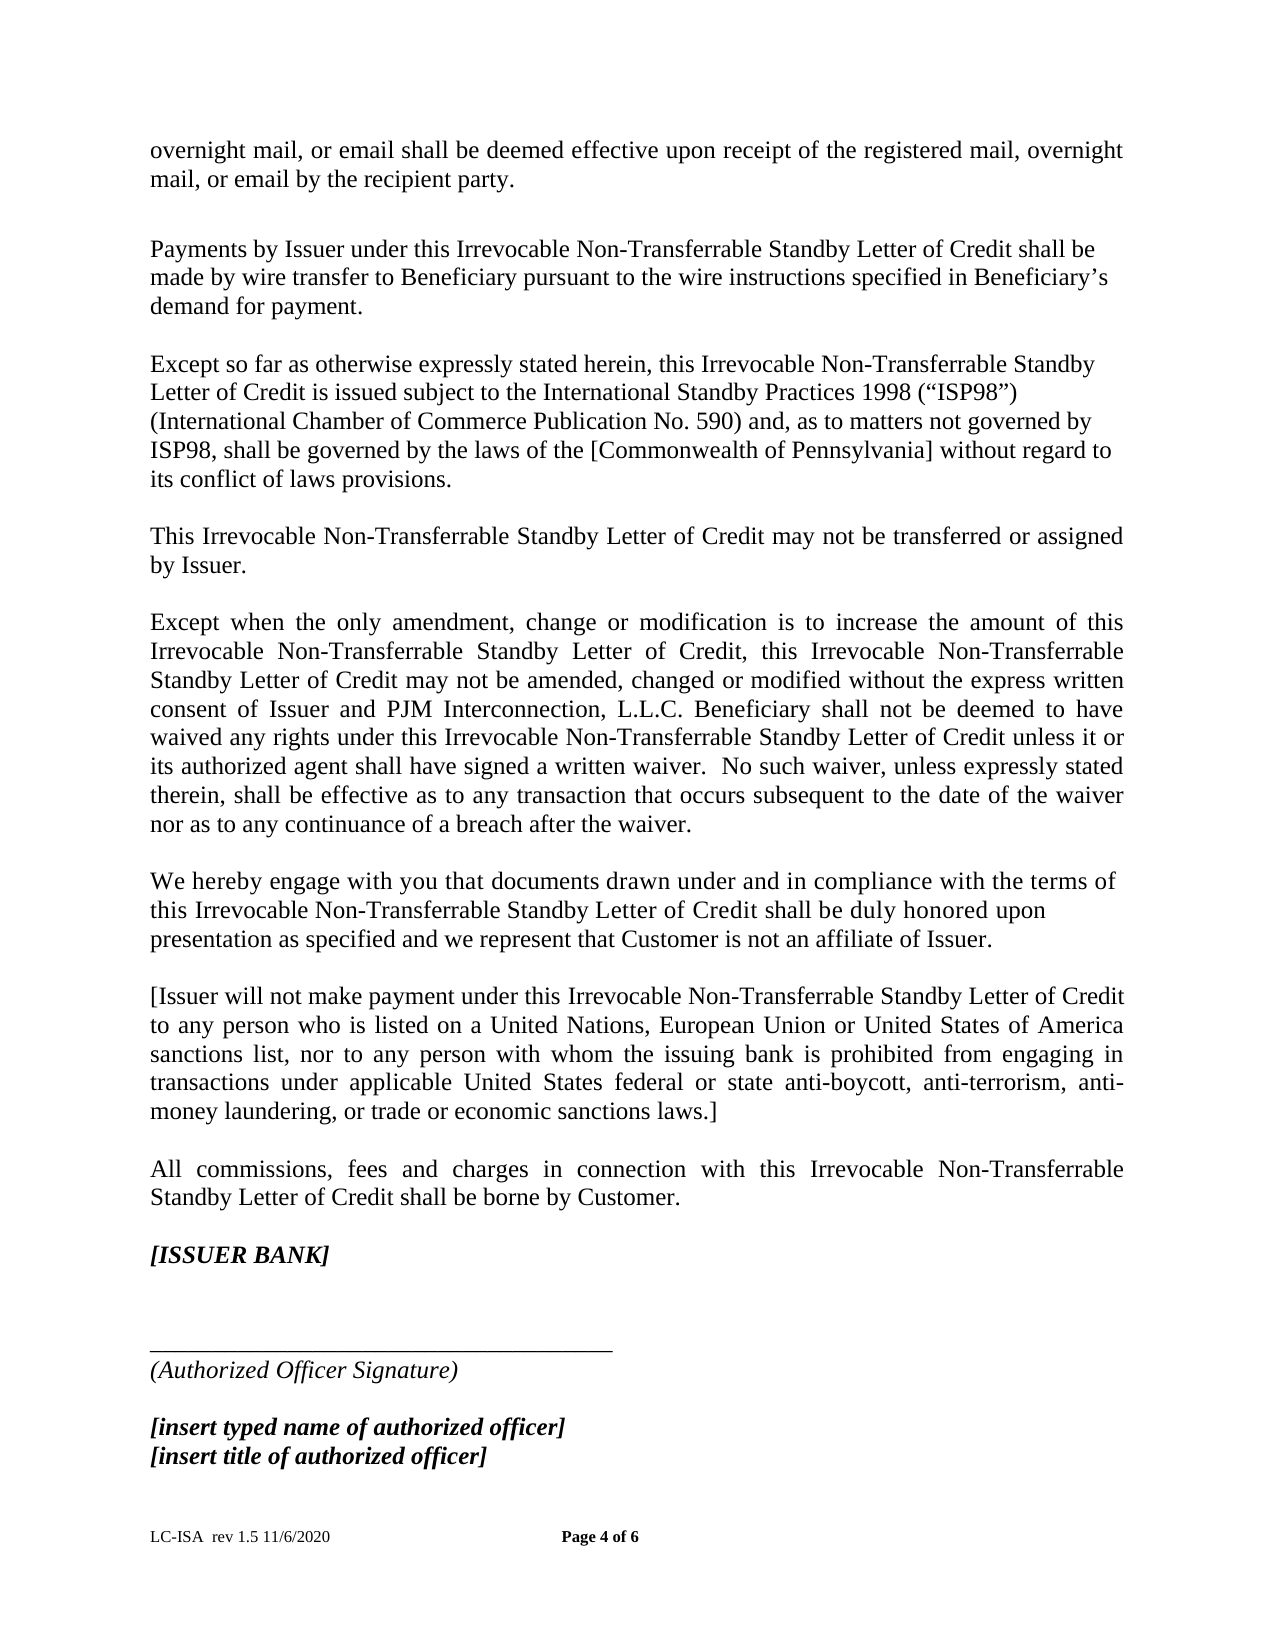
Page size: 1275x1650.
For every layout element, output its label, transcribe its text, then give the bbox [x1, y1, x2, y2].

text We hereby engage with you that documents drawn under and in compliance with the terms of this Irrevocable Non-Transferrable Standby Letter of Credit shall be duly honored upon presentation as specified and we represent that Customer is not an affiliate of Issuer. [150, 866, 1125, 952]
text [Issuer will not make payment under this Irrevocable Non-Transferrable Standby Letter of Credit to any person who is listed on a United Nations, European Union or United States of America sanctions list, nor to any person with whom the issuing bank is prohibited from engaging in transactions under applicable United States federal or state anti-boycott, anti-terrorism, anti-money laundering, or trade or economic sanctions laws.] [150, 981, 1125, 1125]
text Except when the only amendment, change or modification is to increase the amount of this Irrevocable Non-Transferrable Standby Letter of Credit, this Irrevocable Non-Transferrable Standby Letter of Credit may not be amended, changed or modified without the express written consent of Issuer and PJM Interconnection, L.L.C. Beneficiary shall not be deemed to have waived any rights under this Irrevocable Non-Transferrable Standby Letter of Credit unless it or its authorized agent shall have signed a written waiver. No such waiver, unless expressly stated therein, shall be effective as to any transaction that occurs subsequent to the date of the waiver nor as to any continuance of a breach after the waiver. [150, 607, 1125, 837]
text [150, 135, 1125, 192]
text [insert title of authorized officer] [150, 1441, 1125, 1470]
text (Authorized Officer Signature) [150, 1355, 1125, 1384]
text Except so far as otherwise expressly stated herein, this Irrevocable Non-Transferrable Standby Letter of Credit is issued subject to the International Standby Practices 1998 (“ISP98”) (International Chamber of Commerce Publication No. 590) and, as to matters not governed by ISP98, shall be governed by the laws of the [Commonwealth of Pennsylvania] without regard to its conflict of laws provisions. [150, 349, 1125, 492]
text _____________________________________ [150, 1326, 1125, 1355]
text This Irrevocable Non-Transferrable Standby Letter of Credit may not be transferred or assigned by Issuer. [150, 521, 1125, 579]
text [insert typed name of authorized officer] [150, 1412, 1125, 1441]
text Payments by Issuer under this Irrevocable Non-Transferrable Standby Letter of Credit shall be made by wire transfer to Beneficiary pursuant to the wire instructions specified in Beneficiary’s demand for payment. [150, 234, 1125, 320]
text [ISSUER BANK] [150, 1240, 1125, 1269]
text All commissions, fees and charges in connection with this Irrevocable Non-Transferrable Standby Letter of Credit shall be borne by Customer. [150, 1154, 1125, 1211]
